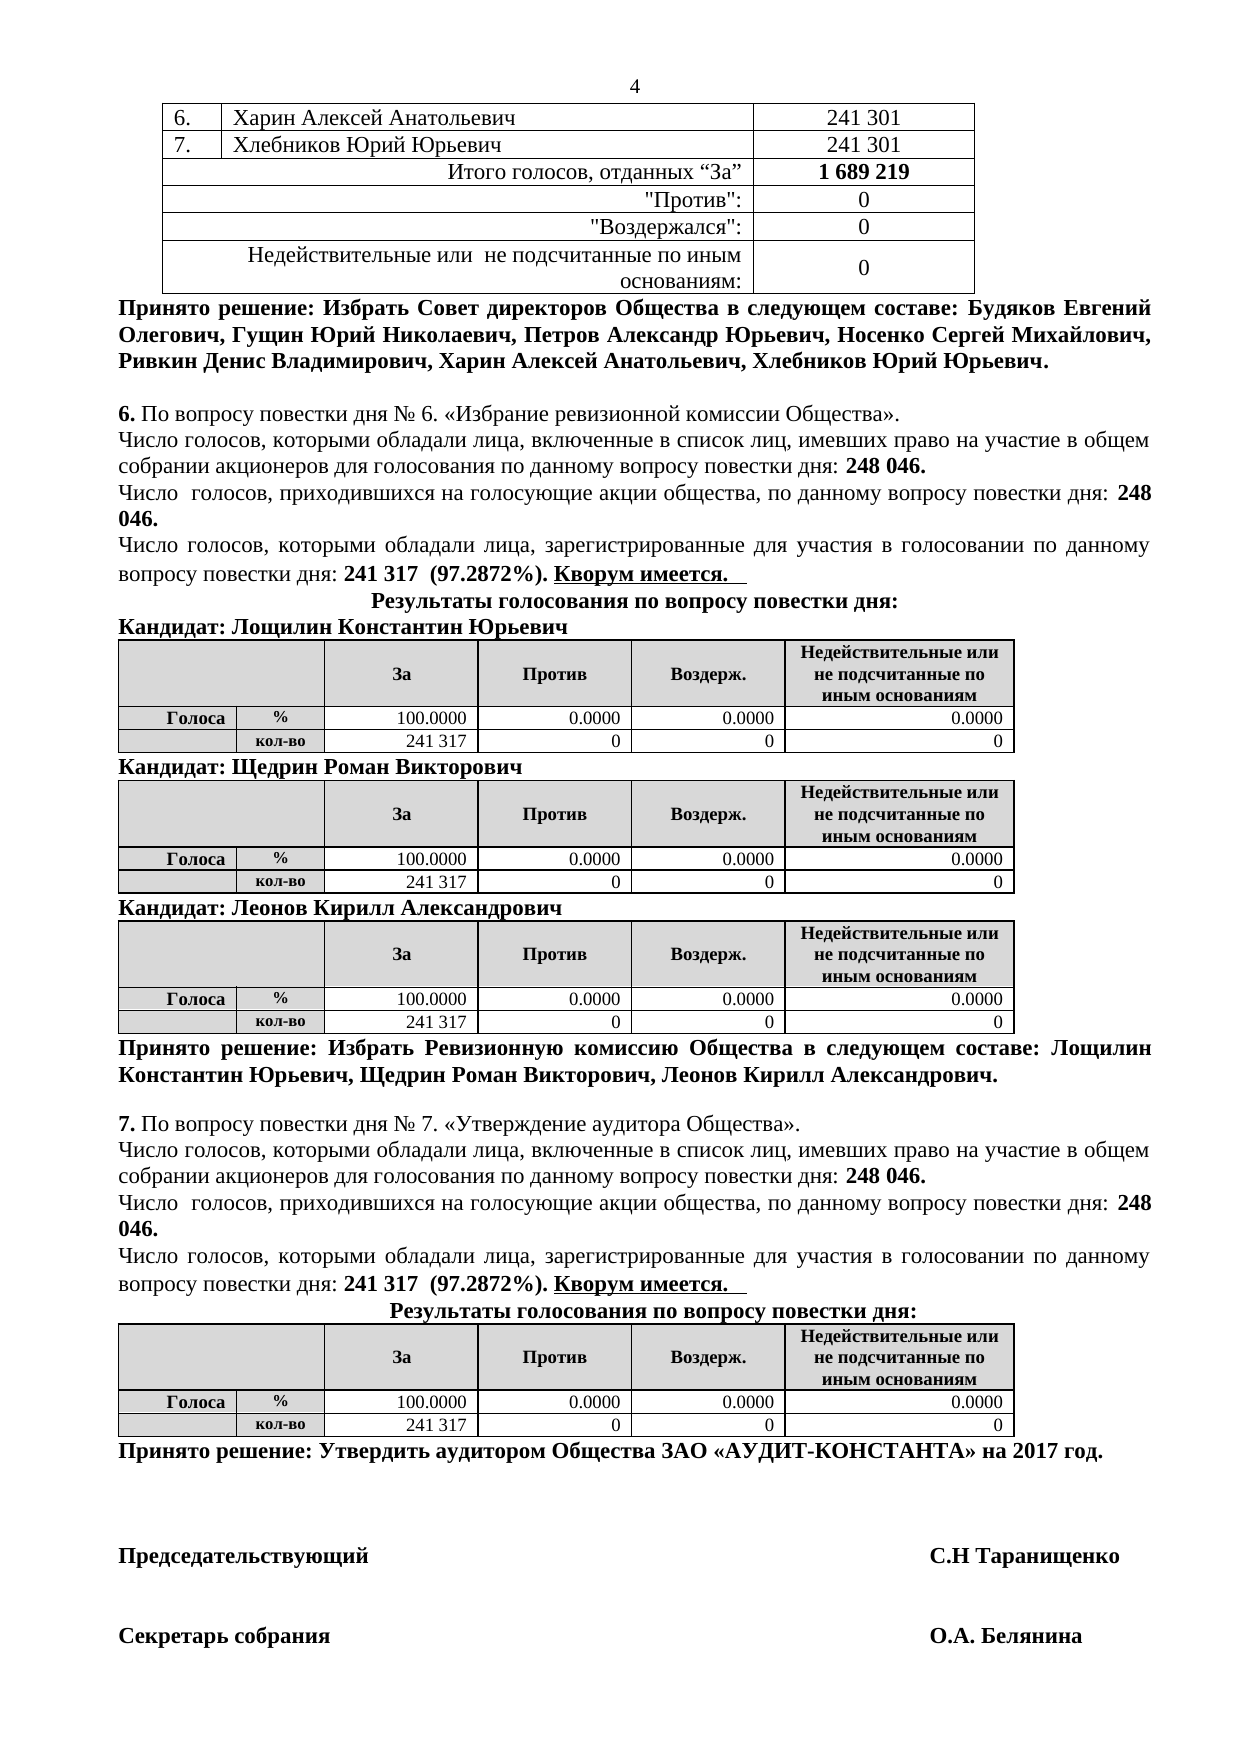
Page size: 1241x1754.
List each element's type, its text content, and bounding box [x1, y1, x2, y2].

table_cell кол-во [237, 1011, 324, 1033]
text Кандидат: Щедрин Роман Викторович [118, 753, 1152, 780]
text 7. По вопросу повестки дня № 7. «Утверждение аудитора Общества». [118, 1110, 1152, 1136]
table_cell 0 [632, 730, 784, 752]
table_header Против [479, 922, 631, 986]
table_cell 0.0000 [632, 707, 784, 729]
table_header Против [479, 641, 631, 706]
table_cell [163, 104, 221, 130]
text Председательствующий С.Н Таранищенко [118, 1543, 1152, 1569]
table_header За [325, 781, 477, 846]
table_cell 0 [786, 1011, 1013, 1033]
table_cell 0.0000 [786, 1391, 1013, 1412]
table_cell % [237, 988, 324, 1009]
table_cell 0.0000 [479, 1391, 631, 1412]
table_cell 241 317 [325, 1414, 477, 1436]
table_cell 241 317 [325, 1011, 477, 1033]
table_cell 241 317 [325, 871, 477, 892]
table_cell 100.0000 [325, 848, 477, 869]
table_header Недействительные или не подсчитанные по иным основаниям [786, 922, 1013, 986]
table_header За [325, 641, 477, 706]
text Принято решение: Избрать Совет директоров Общества в следующем составе: Будяков Евгений Олегович, Гущин Юрий Николаевич, Петров Александр Юрьевич, Носенко Сергей Михайлович, Ривкин Денис Владимирович, Харин Алексей Анатольевич, Хлебников Юрий Юрьевич. [118, 294, 1152, 373]
text Кандидат: Лощилин Константин Юрьевич [118, 613, 1152, 639]
table_cell 0.0000 [632, 848, 784, 869]
table_cell 0 [632, 1011, 784, 1033]
table_cell 0.0000 [786, 988, 1013, 1009]
table_cell Недействительные или не подсчитанные по иным основаниям: [163, 241, 753, 293]
table_header Недействительные или не подсчитанные по иным основаниям [786, 1325, 1013, 1389]
text Число голосов, которыми обладали лица, включенные в список лиц, имевших право на участие в общем собрании акционеров для голосования по данному вопросу повестки дня: 248 046. [118, 1136, 1152, 1189]
text Число голосов, приходившихся на голосующие акции общества, по данному вопросу повестки дня: 248 046. [118, 1189, 1152, 1242]
table_cell Голоса [119, 1391, 236, 1412]
table_cell "Против": [163, 186, 753, 212]
table_cell % [237, 848, 324, 869]
table_cell [163, 131, 221, 157]
table_cell 0 [754, 213, 974, 239]
table_cell 0.0000 [632, 988, 784, 1009]
table_header За [325, 922, 477, 986]
text Число голосов, приходившихся на голосующие акции общества, по данному вопросу повестки дня: 248 046. [118, 479, 1152, 532]
table_header Недействительные или не подсчитанные по иным основаниям [786, 641, 1013, 706]
text Результаты голосования по вопросу повестки дня: [155, 1297, 1152, 1323]
table_cell кол-во [237, 871, 324, 892]
table_cell 1 689 219 [754, 159, 974, 185]
table_cell 0.0000 [632, 1391, 784, 1412]
text Секретарь собрания О.А. Белянина [118, 1622, 1152, 1648]
table_header За [325, 1325, 477, 1389]
table_cell 0 [632, 871, 784, 892]
table_cell 0 [786, 730, 1013, 752]
table_cell Итого голосов, отданных “За” [163, 159, 753, 185]
table_header [119, 641, 324, 706]
table_cell 0 [754, 241, 974, 293]
table_header Воздерж. [632, 641, 784, 706]
table_cell 0.0000 [479, 848, 631, 869]
table_cell 0 [632, 1414, 784, 1436]
table_cell [119, 1414, 236, 1436]
table_cell 241 301 [754, 104, 974, 130]
table_cell 100.0000 [325, 1391, 477, 1412]
table_header Недействительные или не подсчитанные по иным основаниям [786, 781, 1013, 846]
text Принято решение: Избрать Ревизионную комиссию Общества в следующем составе: Лощилин Константин Юрьевич, Щедрин Роман Викторович, Леонов Кирилл Александрович. [118, 1034, 1152, 1087]
table_header Воздерж. [632, 1325, 784, 1389]
table_cell 0.0000 [786, 848, 1013, 869]
text Число голосов, которыми обладали лица, зарегистрированные для участия в голосовании по данному вопросу повестки дня: 241 317 (97.2872%). Кворум имеется. [118, 532, 1152, 587]
table_header [119, 781, 324, 846]
table_cell 241 317 [325, 730, 477, 752]
table_cell 100.0000 [325, 707, 477, 729]
table_header [119, 1325, 324, 1389]
table_cell 100.0000 [325, 988, 477, 1009]
text 6. По вопросу повестки дня № 6. «Избрание ревизионной комиссии Общества». [118, 400, 1152, 426]
table_header Воздерж. [632, 922, 784, 986]
table_cell 241 301 [754, 131, 974, 157]
table_cell 0 [479, 1011, 631, 1033]
table_cell 0 [479, 730, 631, 752]
text Число голосов, которыми обладали лица, включенные в список лиц, имевших право на участие в общем собрании акционеров для голосования по данному вопросу повестки дня: 248 046. [118, 426, 1152, 479]
table_header Против [479, 1325, 631, 1389]
table_cell 0.0000 [479, 988, 631, 1009]
table_cell [119, 730, 236, 752]
table_cell Харин Алексей Анатольевич [222, 104, 753, 130]
table_header [119, 922, 324, 986]
table_cell Голоса [119, 988, 236, 1009]
table_cell 0.0000 [479, 707, 631, 729]
table_cell 0 [479, 871, 631, 892]
text Принято решение: Утвердить аудитором Общества ЗАО «АУДИТ-КОНСТАНТА» на 2017 год. [118, 1437, 1152, 1463]
text Результаты голосования по вопросу повестки дня: [118, 587, 1152, 613]
table_cell 0 [754, 186, 974, 212]
table_cell 0.0000 [786, 707, 1013, 729]
table_header Воздерж. [632, 781, 784, 846]
table_cell Голоса [119, 707, 236, 729]
text Кандидат: Леонов Кирилл Александрович [118, 894, 1152, 920]
table_cell % [237, 1391, 324, 1412]
table_cell % [237, 707, 324, 729]
table_cell [119, 1011, 236, 1033]
table_cell кол-во [237, 730, 324, 752]
table_cell 0 [786, 871, 1013, 892]
table_cell Голоса [119, 848, 236, 869]
table_cell [119, 871, 236, 892]
table_cell 0 [479, 1414, 631, 1436]
table_cell кол-во [237, 1414, 324, 1436]
table_header Против [479, 781, 631, 846]
table_cell 0 [786, 1414, 1013, 1436]
table_cell Хлебников Юрий Юрьевич [222, 131, 753, 157]
table_cell "Воздержался": [163, 213, 753, 239]
text Число голосов, которыми обладали лица, зарегистрированные для участия в голосовании по данному вопросу повестки дня: 241 317 (97.2872%). Кворум имеется. [118, 1242, 1152, 1297]
